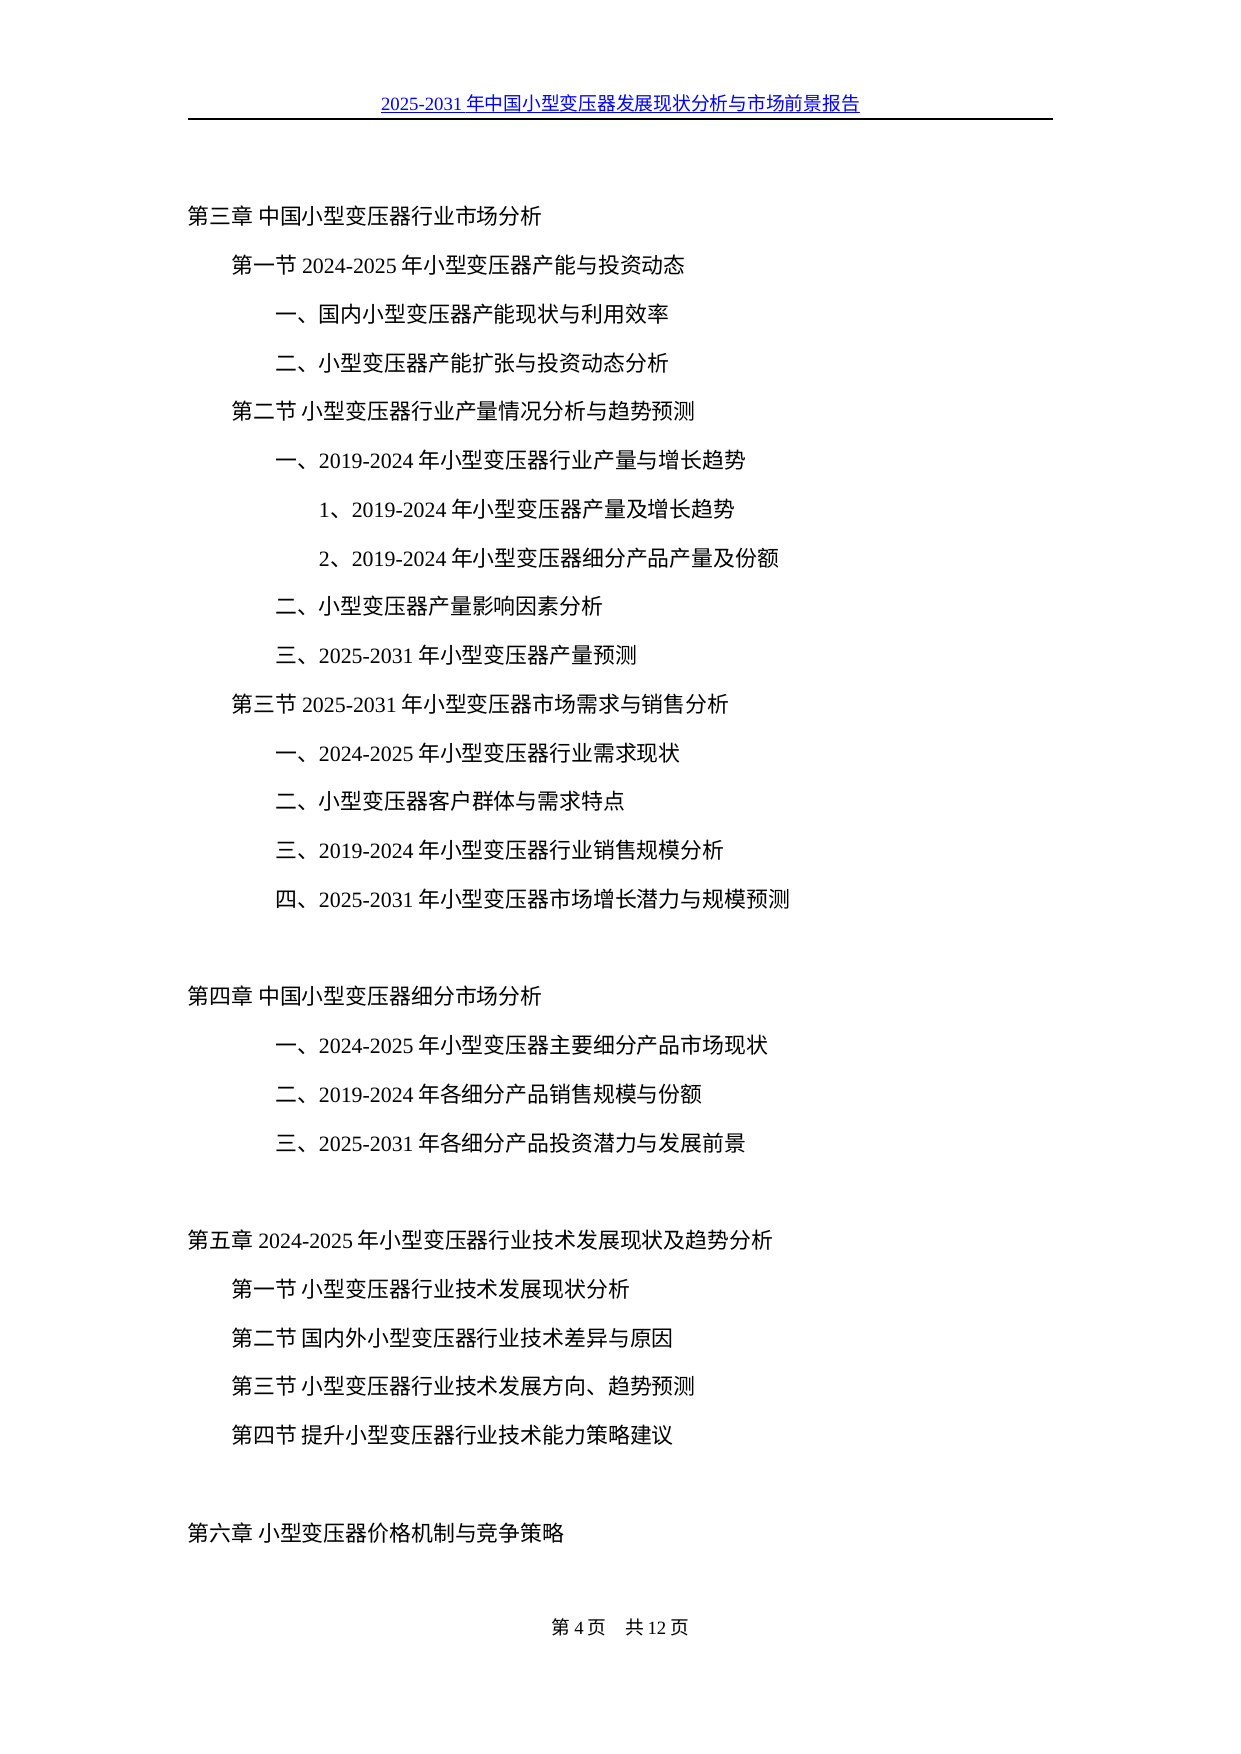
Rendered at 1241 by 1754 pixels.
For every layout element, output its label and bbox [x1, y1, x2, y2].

text [187, 150, 1053, 1548]
